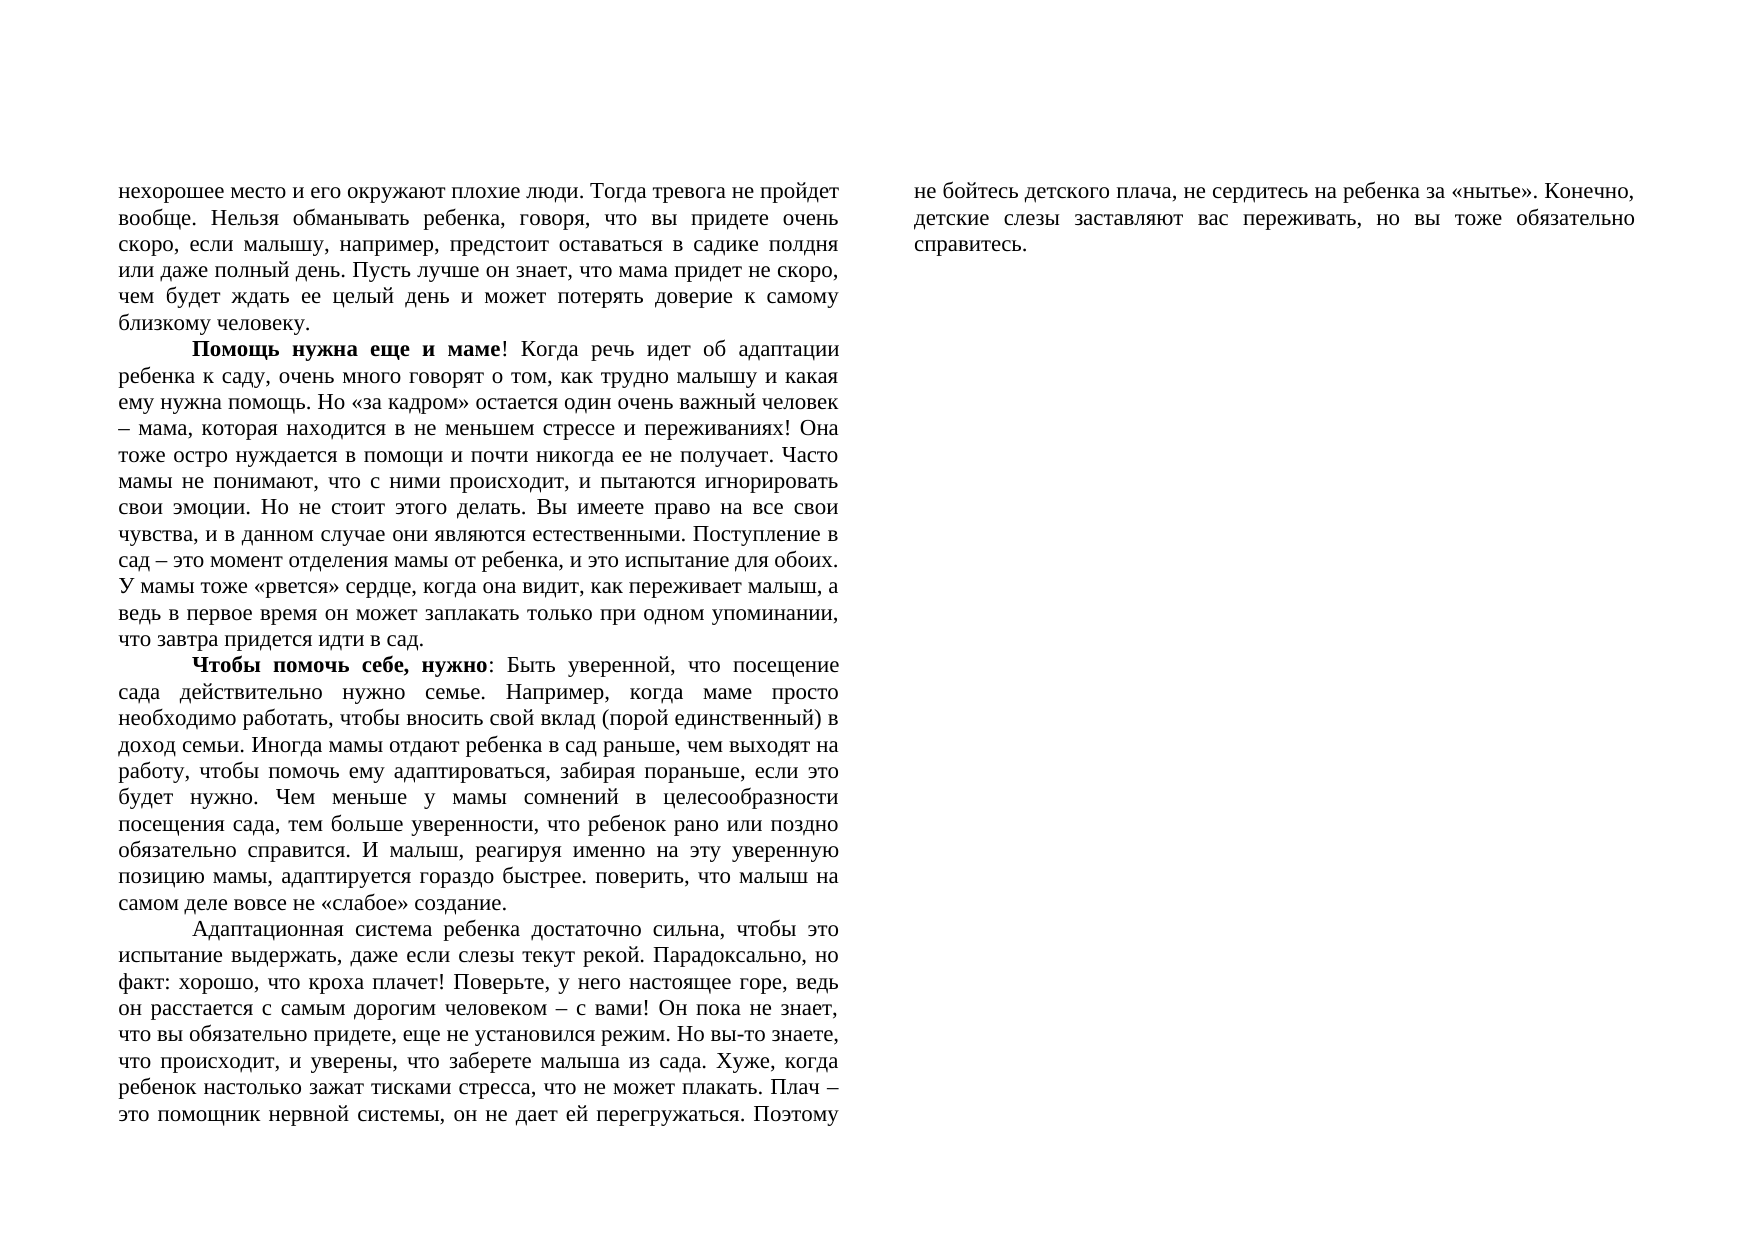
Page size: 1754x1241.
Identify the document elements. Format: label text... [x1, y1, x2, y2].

text Адаптационная система ребенка достаточно сильна, чтобы это испытание выдержать, даже если слезы текут рекой. Парадоксально, но факт: хорошо, что кроха плачет! Поверьте, у него настоящее горе, ведь он расстается с самым дорогим человеком – с вами! Он пока не знает, что вы обязательно придете, еще не установился режим. Но вы-то знаете, что происходит, и уверены, что заберете малыша из сада. Хуже, когда ребенок настолько зажат тисками стресса, что не может плакать. Плач – это помощник нервной системы, он не дает ей перегружаться. Поэтому не бойтесь детского плача, не сердитесь на ребенка за «нытье». Конечно, детские слезы заставляют вас переживать, но вы тоже обязательно справитесь. [118, 915, 840, 1126]
text Адаптационная система ребенка достаточно сильна, чтобы это испытание выдержать, даже если слезы текут рекой. Парадоксально, но факт: хорошо, что кроха плачет! Поверьте, у него настоящее горе, ведь он расстается с самым дорогим человеком – с вами! Он пока не знает, что вы обязательно придете, еще не установился режим. Но вы-то знаете, что происходит, и уверены, что заберете малыша из сада. Хуже, когда ребенок настолько зажат тисками стресса, что не может плакать. Плач – это помощник нервной системы, он не дает ей перегружаться. Поэтому не бойтесь детского плача, не сердитесь на ребенка за «нытье». Конечно, детские слезы заставляют вас переживать, но вы тоже обязательно справитесь. [914, 177, 1636, 256]
text Чтобы помочь себе, нужно: Быть уверенной, что посещение сада действительно нужно семье. Например, когда маме просто необходимо работать, чтобы вносить свой вклад (порой единственный) в доход семьи. Иногда мамы отдают ребенка в сад раньше, чем выходят на работу, чтобы помочь ему адаптироваться, забирая пораньше, если это будет нужно. Чем меньше у мамы сомнений в целесообразности посещения сада, тем больше уверенности, что ребенок рано или поздно обязательно справится. И малыш, реагируя именно на эту уверенную позицию мамы, адаптируется гораздо быстрее. поверить, что малыш на самом деле вовсе не «слабое» создание. [118, 652, 840, 915]
text Помощь нужна еще и маме! Когда речь идет об адаптации ребенка к саду, очень много говорят о том, как трудно малышу и какая ему нужна помощь. Но «за кадром» остается один очень важный человек – мама, которая находится в не меньшем стрессе и переживаниях! Она тоже остро нуждается в помощи и почти никогда ее не получает. Часто мамы не понимают, что с ними происходит, и пытаются игнорировать свои эмоции. Но не стоит этого делать. Вы имеете право на все свои чувства, и в данном случае они являются естественными. Поступление в сад – это момент отделения мамы от ребенка, и это испытание для обоих. У мамы тоже «рвется» сердце, когда она видит, как переживает малыш, а ведь в первое время он может заплакать только при одном упоминании, что завтра придется идти в сад. [118, 335, 840, 652]
